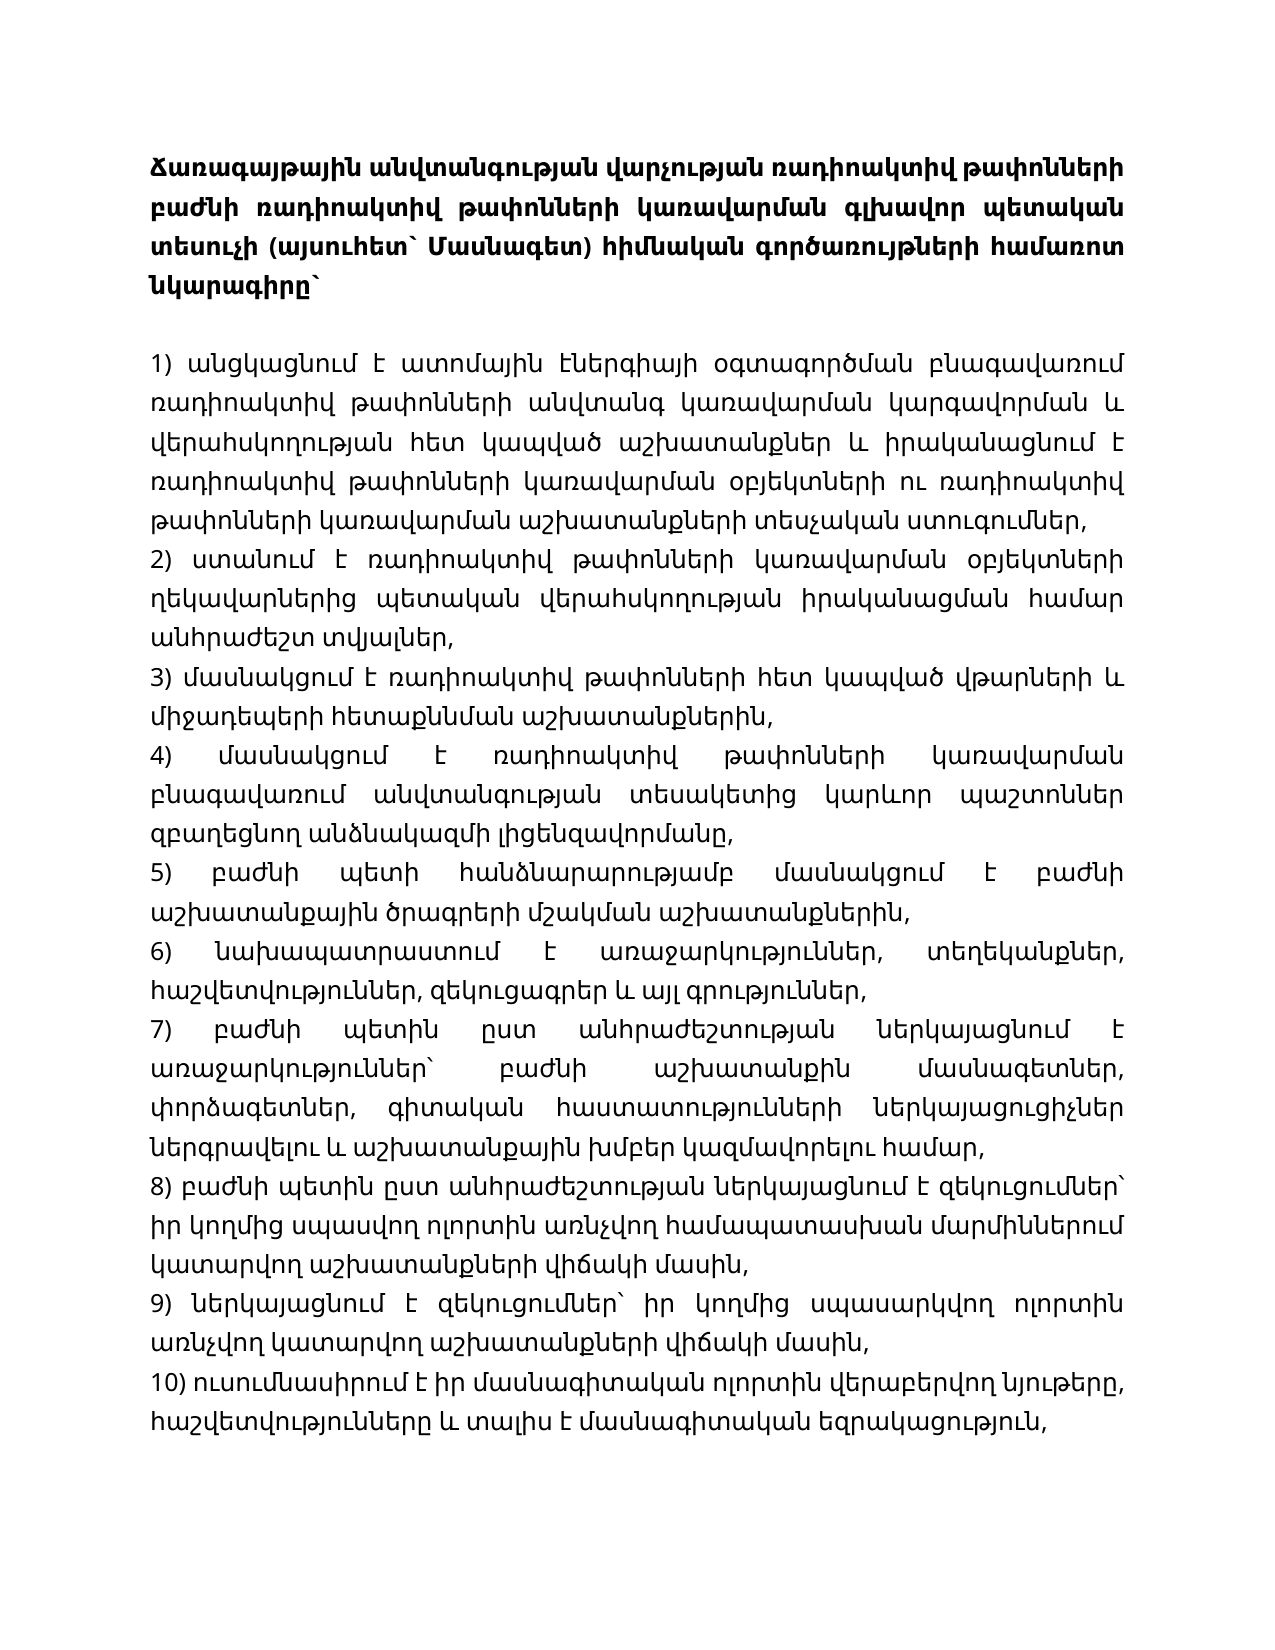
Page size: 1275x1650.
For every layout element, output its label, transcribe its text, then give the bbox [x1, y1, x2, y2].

text 4) մասնակցում է ռադիոակտիվ թափոնների կառավարման բնագավառում անվտանգության տեսակետից կարևոր պաշտոններ զբաղեցնող անձնակազմի լիցենզավորմանը, [150, 737, 1125, 850]
text 6) նախապատրաստում է առաջարկություններ, տեղեկանքներ, հաշվետվություններ, զեկուցագրեր և այլ գրություններ, [150, 933, 1125, 1007]
text 5) բաժնի պետի հանձնարարությամբ մասնակցում է բաժնի աշխատանքային ծրագրերի մշակման աշխատանքներին, [150, 855, 1125, 928]
text 3) մասնակցում է ռադիոակտիվ թափոնների հետ կապված վթարների և միջադեպերի հետաքննման աշխատանքներին, [150, 659, 1125, 732]
text 9) ներկայացնում է զեկուցումներ՝ իր կողմից սպասարկվող ոլորտին առնչվող կատարվող աշխատանքների վիճակի մասին, [150, 1286, 1125, 1359]
text 7) բաժնի պետին ըստ անհրաժեշտության ներկայացնում է առաջարկություններ՝ բաժնի աշխատանքին մասնագետներ, փորձագետներ, գիտական հաստատությունների ներկայացուցիչներ ներգրավելու և աշխատանքային խմբեր կազմավորելու համար, [150, 1012, 1125, 1163]
text Ճառագայթային անվտանգության վարչության ռադիոակտիվ թափոնների բաժնի ռադիոակտիվ թափոնների կառավարման գլխավոր պետական տեսուչի (այսուհետ` Մասնագետ) հիմնական գործառույթների համառոտ նկարագիրը` [150, 150, 1125, 302]
text 1) անցկացնում է ատոմային էներգիայի օգտագործման բնագավառում ռադիոակտիվ թափոնների անվտանգ կառավարման կարգավորման և վերահսկողության հետ կապված աշխատանքներ և իրականացնում է ռադիոակտիվ թափոնների կառավարման օբյեկտների ու ռադիոակտիվ թափոնների կառավարման աշխատանքների տեսչական ստուգումներ, [150, 346, 1125, 537]
text 2) ստանում է ռադիոակտիվ թափոնների կառավարման օբյեկտների ղեկավարներից պետական վերահսկողության իրականացման համար անհրաժեշտ տվյալներ, [150, 542, 1125, 654]
text 10) ուսումնասիրում է իր մասնագիտական ոլորտին վերաբերվող նյութերը, հաշվետվությունները և տալիս է մասնագիտական եզրակացություն, [150, 1364, 1125, 1437]
text 8) բաժնի պետին ըստ անհրաժեշտության ներկայացնում է զեկուցումներ՝ իր կողմից սպասվող ոլորտին առնչվող համապատասխան մարմիններում կատարվող աշխատանքների վիճակի մասին, [150, 1168, 1125, 1281]
